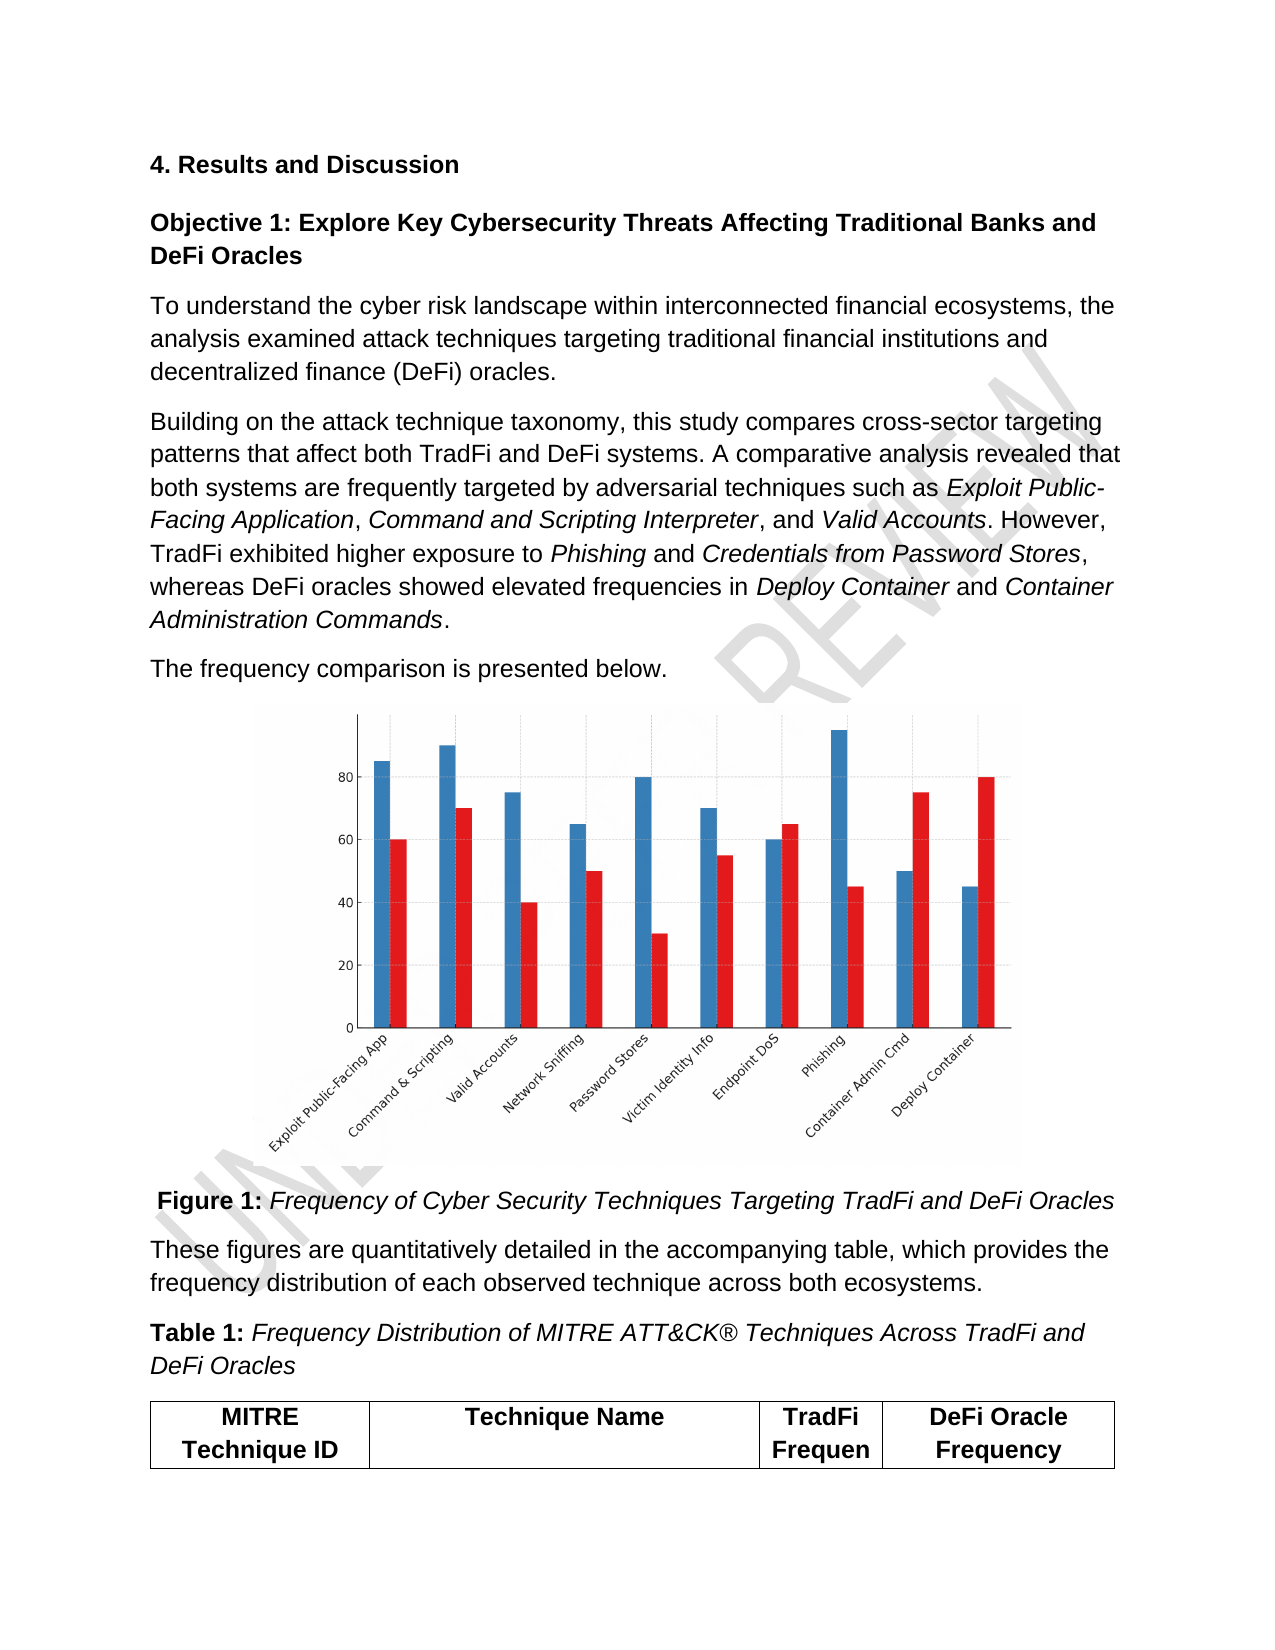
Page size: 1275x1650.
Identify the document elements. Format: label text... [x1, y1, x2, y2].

text Figure 1: Frequency of Cyber Security Techniques Targeting TradFi and DeFi Oracles [150, 1186, 1125, 1214]
text To understand the cyber risk landscape within interconnected financial ecosystems, the analysis examined attack techniques targeting traditional financial institutions and decentralized finance (DeFi) oracles. [150, 291, 1125, 386]
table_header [883, 1402, 1114, 1467]
text The frequency comparison is presented below. [150, 654, 1125, 683]
text Building on the attack technique taxonomy, this study compares cross-sector targeting patterns that affect both TradFi and DeFi systems. A comparative analysis revealed that both systems are frequently targeted by adversarial techniques such as Exploit Public-Facing Application, Command and Scripting Interpreter, and Valid Accounts. However, TradFi exhibited higher exposure to Phishing and Credentials from Password Stores, whereas DeFi oracles showed elevated frequencies in Deploy Container and Container Administration Commands. [150, 406, 1125, 633]
picture [253, 703, 1022, 1166]
table_header MITRE Technique ID [151, 1402, 369, 1467]
text Objective 1: Explore Key Cybersecurity Threats Affecting Traditional Banks and DeFi Oracles [150, 208, 1125, 270]
text 4. Results and Discussion [150, 150, 1125, 179]
table_header TradFi Frequency [760, 1402, 882, 1467]
table_header Technique Name [370, 1402, 759, 1467]
text These figures are quantitatively detailed in the accompanying table, which provides the frequency distribution of each observed technique across both ecosystems. [150, 1235, 1125, 1297]
text Table 1: Frequency Distribution of MITRE ATT&CK® Techniques Across TradFi and DeFi Oracles [150, 1318, 1125, 1380]
